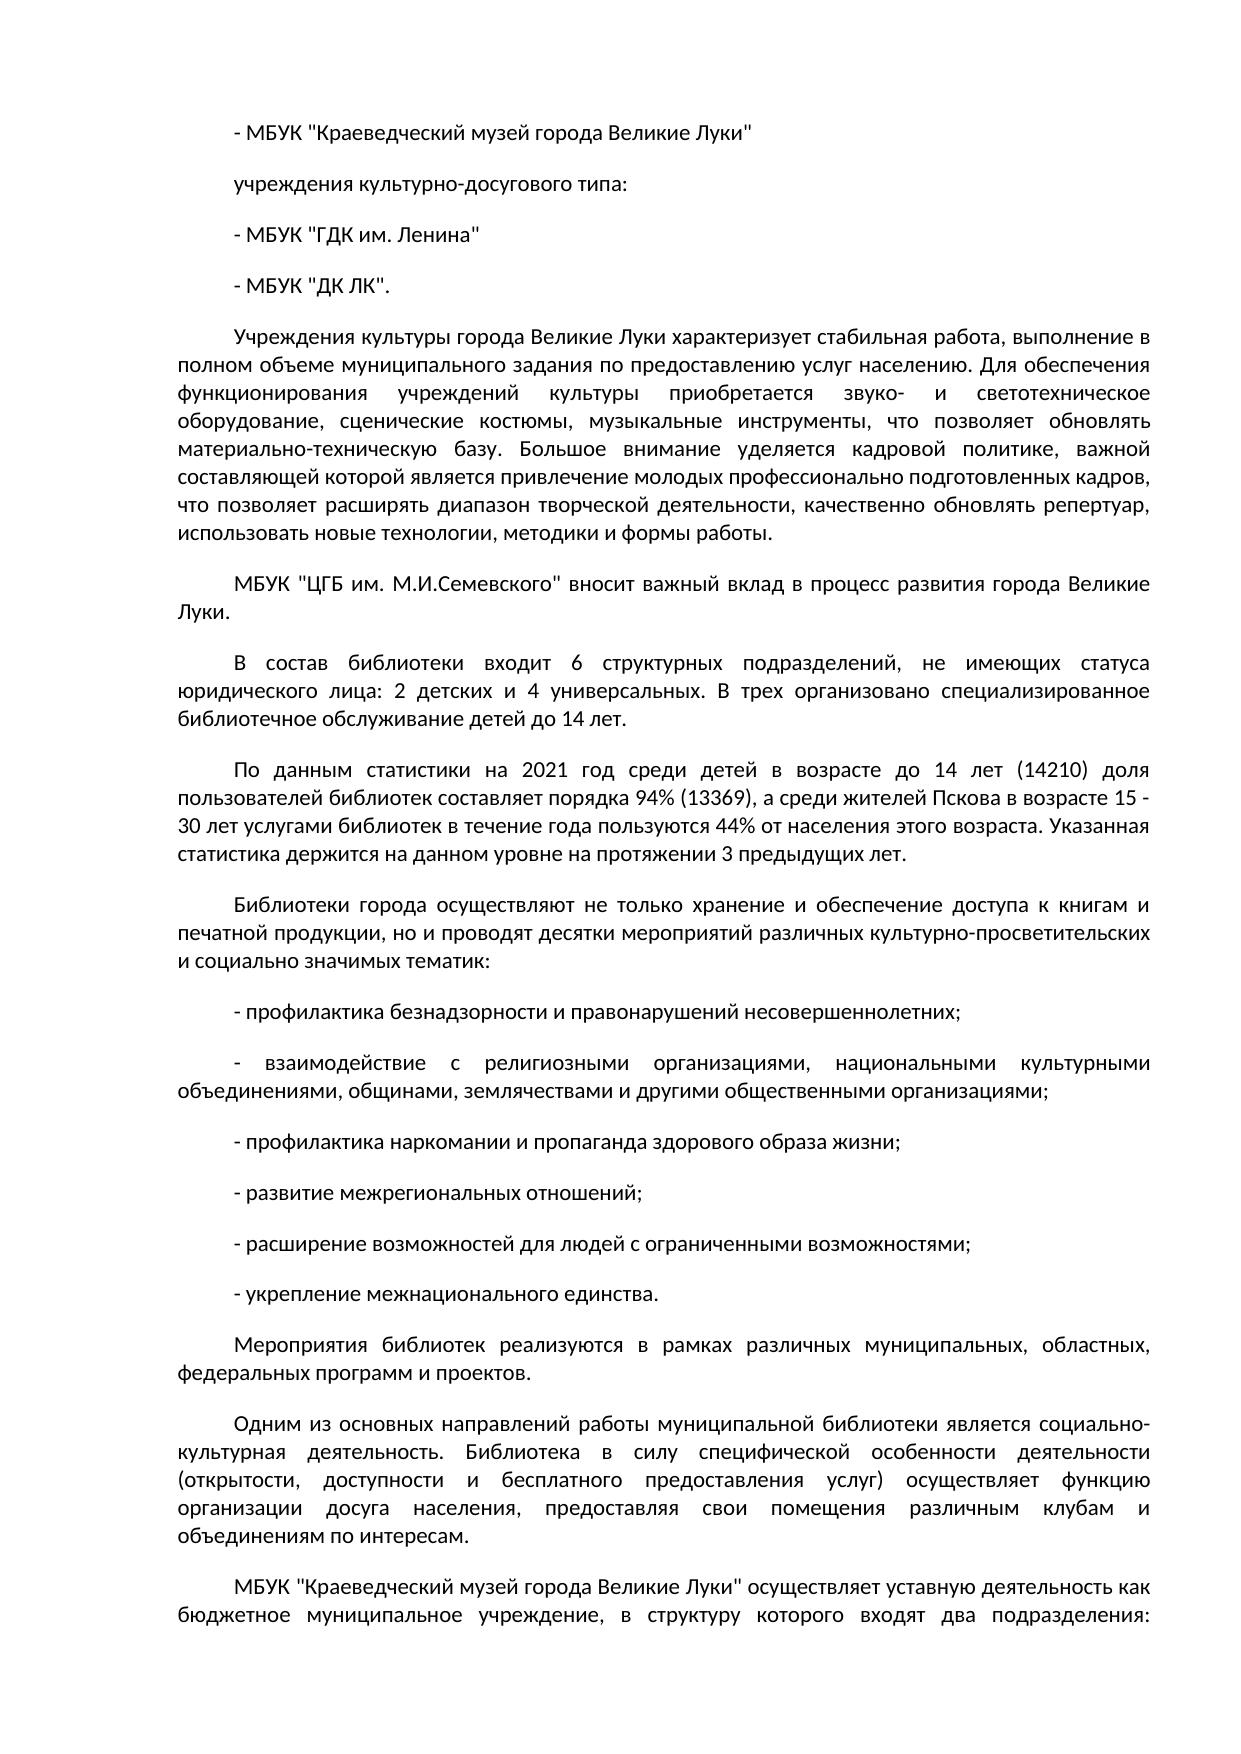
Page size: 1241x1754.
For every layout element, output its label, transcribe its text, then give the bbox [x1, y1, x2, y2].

text - профилактика наркомании и пропаганда здорового образа жизни; [177, 1127, 1152, 1155]
text - взаимодействие с религиозными организациями, национальными культурными объединениями, общинами, землячествами и другими общественными организациями; [177, 1048, 1152, 1104]
text МБУК "ЦГБ им. М.И.Семевского" вносит важный вклад в процесс развития города Великие Луки. [177, 569, 1152, 625]
text - МБУК "ГДК им. Ленина" [177, 220, 1152, 248]
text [177, 1572, 1152, 1628]
text В состав библиотеки входит 6 структурных подразделений, не имеющих статуса юридического лица: 2 детских и 4 универсальных. В трех организовано специализированное библиотечное обслуживание детей до 14 лет. [177, 648, 1152, 732]
text Учреждения культуры города Великие Луки характеризует стабильная работа, выполнение в полном объеме муниципального задания по предоставлению услуг населению. Для обеспечения функционирования учреждений культуры приобретается звуко- и светотехническое оборудование, сценические костюмы, музыкальные инструменты, что позволяет обновлять материально-техническую базу. Большое внимание уделяется кадровой политике, важной составляющей которой является привлечение молодых профессионально подготовленных кадров, что позволяет расширять диапазон творческой деятельности, качественно обновлять репертуар, использовать новые технологии, методики и формы работы. [177, 322, 1152, 546]
text Мероприятия библиотек реализуются в рамках различных муниципальных, областных, федеральных программ и проектов. [177, 1331, 1152, 1387]
text - развитие межрегиональных отношений; [177, 1178, 1152, 1206]
text - МБУК "Краеведческий музей города Великие Луки" [177, 118, 1152, 146]
text - расширение возможностей для людей с ограниченными возможностями; [177, 1229, 1152, 1257]
text - профилактика безнадзорности и правонарушений несовершеннолетних; [177, 997, 1152, 1025]
text Одним из основных направлений работы муниципальной библиотеки является социально-культурная деятельность. Библиотека в силу специфической особенности деятельности (открытости, доступности и бесплатного предоставления услуг) осуществляет функцию организации досуга населения, предоставляя свои помещения различным клубам и объединениям по интересам. [177, 1409, 1152, 1549]
text - МБУК "ДК ЛК". [177, 271, 1152, 299]
text По данным статистики на 2021 год среди детей в возрасте до 14 лет (14210) доля пользователей библиотек составляет порядка 94% (13369), а среди жителей Пскова в возрасте 15 - 30 лет услугами библиотек в течение года пользуются 44% от населения этого возраста. Указанная статистика держится на данном уровне на протяжении 3 предыдущих лет. [177, 755, 1152, 867]
text учреждения культурно-досугового типа: [177, 169, 1152, 197]
text Библиотеки города осуществляют не только хранение и обеспечение доступа к книгам и печатной продукции, но и проводят десятки мероприятий различных культурно-просветительских и социально значимых тематик: [177, 890, 1152, 974]
text - укрепление межнационального единства. [177, 1279, 1152, 1308]
